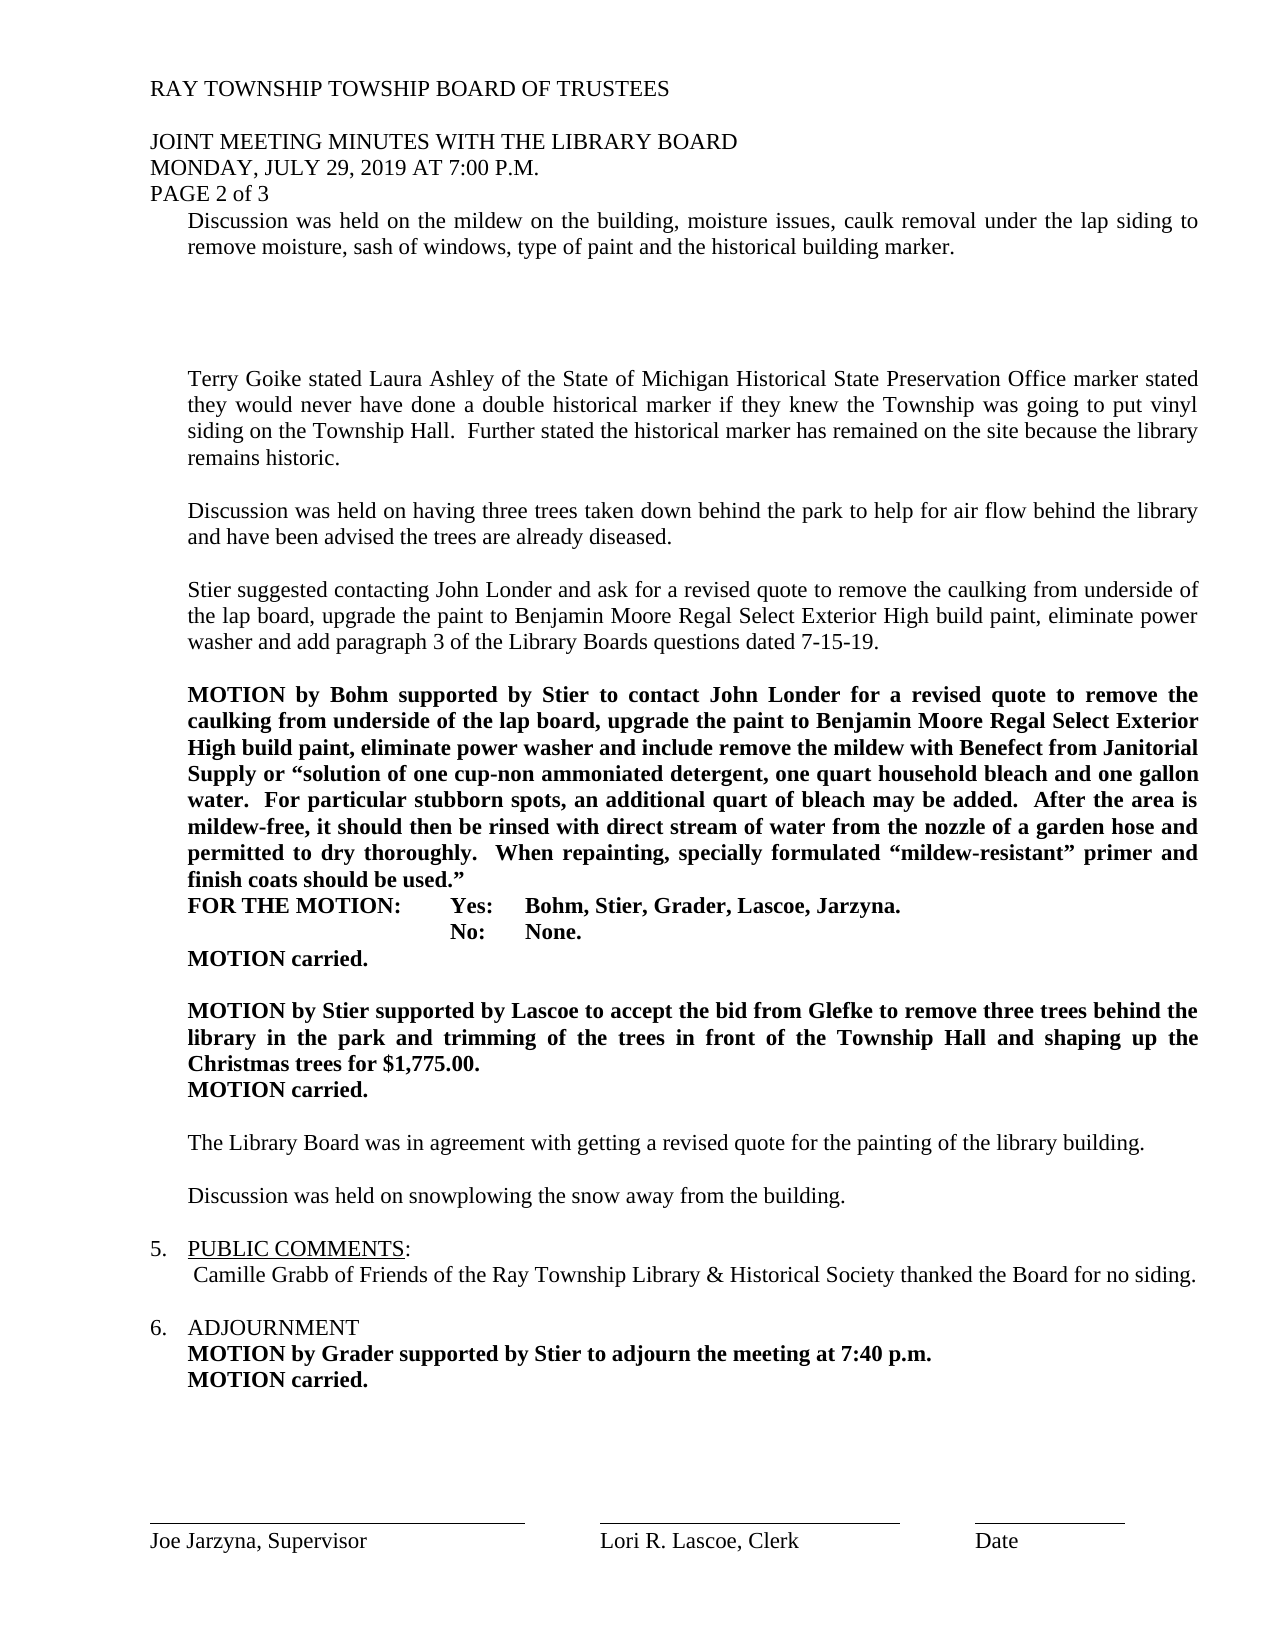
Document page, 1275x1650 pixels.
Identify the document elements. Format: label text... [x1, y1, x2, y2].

text Discussion was held on snowplowing the snow away from the building. [187, 1182, 1200, 1208]
text MOTION by Stier supported by Lascoe to accept the bid from Glefke to remove three trees behind the library in the park and trimming of the trees in front of the Township Hall and shaping up the Christmas trees for $1,775.00. [187, 997, 1200, 1076]
text Joe Jarzyna, Supervisor Lori R. Lascoe, Clerk Date [150, 1527, 1200, 1553]
text Camille Grabb of Friends of the Ray Township Library & Historical Society thanked the Board for no siding. [150, 1261, 1200, 1287]
text MOTION carried. [187, 1366, 1200, 1393]
text MOTION by Grader supported by Stier to adjourn the meeting at 7:40 p.m. [187, 1340, 1200, 1366]
text Stier suggested contacting John Londer and ask for a revised quote to remove the caulking from underside of the lap board, upgrade the paint to Benjamin Moore Regal Select Exterior High build paint, eliminate power washer and add paragraph 3 of the Library Boards questions dated 7-15-19. [150, 576, 1200, 655]
text FOR THE MOTION: Yes: Bohm, Stier, Grader, Lascoe, Jarzyna. [187, 892, 1200, 918]
text MOTION by Bohm supported by Stier to contact John Londer for a revised quote to remove the caulking from underside of the lap board, upgrade the paint to Benjamin Moore Regal Select Exterior High build paint, eliminate power washer and include remove the mildew with Benefect from Janitorial Supply or “solution of one cup-non ammoniated detergent, one quart household bleach and one gallon water. For particular stubborn spots, an additional quart of bleach may be added. After the area is mildew-free, it should then be rinsed with direct stream of water from the nozzle of a garden hose and permitted to dry thoroughly. When repainting, specially formulated “mildew-resistant” primer and finish coats should be used.” [187, 681, 1200, 892]
text MOTION carried. [187, 1076, 1200, 1103]
text Terry Goike stated Laura Ashley of the State of Michigan Historical State Preservation Office marker stated they would never have done a double historical marker if they knew the Township was going to put vinyl siding on the Township Hall. Further stated the historical marker has remained on the site because the library remains historic. [150, 365, 1200, 470]
text MOTION carried. [187, 945, 1200, 971]
text 5. PUBLIC COMMENTS: [150, 1234, 1200, 1261]
text Discussion was held on the mildew on the building, moisture issues, caulk removal under the lap siding to remove moisture, sash of windows, type of paint and the historical building marker. [150, 207, 1200, 259]
text Discussion was held on having three trees taken down behind the park to help for air flow behind the library and have been advised the trees are already diseased. [150, 497, 1200, 549]
text No: None. [187, 918, 1200, 945]
text 6. ADJOURNMENT [150, 1314, 1200, 1340]
text The Library Board was in agreement with getting a revised quote for the painting of the library building. [187, 1129, 1200, 1156]
